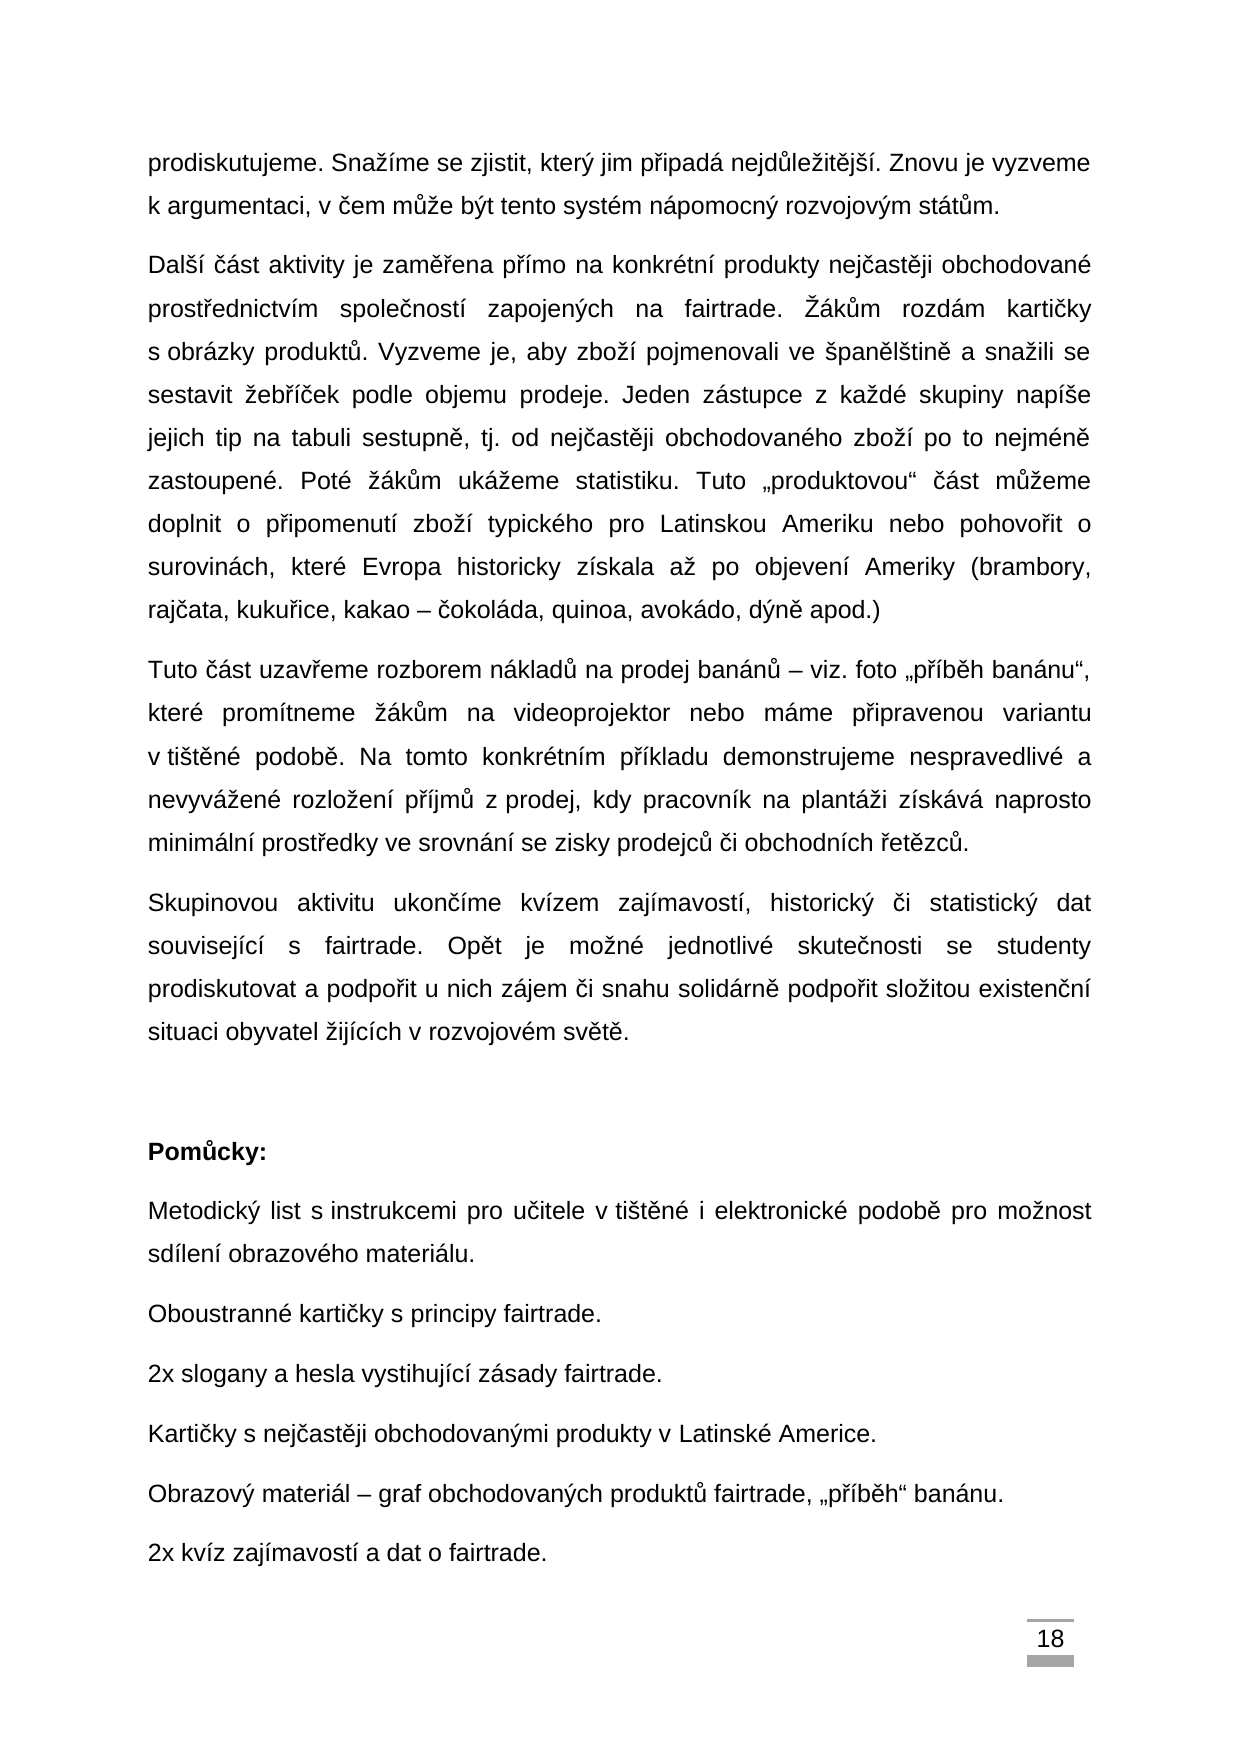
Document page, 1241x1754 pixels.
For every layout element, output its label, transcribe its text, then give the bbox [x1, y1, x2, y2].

text Oboustranné kartičky s principy fairtrade. [148, 1299, 1093, 1328]
text 2x slogany a hesla vystihující zásady fairtrade. [148, 1359, 1093, 1388]
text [148, 148, 1093, 219]
text Skupinovou aktivitu ukončíme kvízem zajímavostí, historický či statistický dat související s fairtrade. Opět je možné jednotlivé skutečnosti se studenty prodiskutovat a podpořit u nich zájem či snahu solidárně podpořit složitou existenční situaci obyvatel žijících v rozvojovém světě. [148, 888, 1093, 1046]
text Obrazový materiál – graf obchodovaných produktů fairtrade, „příběh“ banánu. [148, 1479, 1093, 1507]
text Pomůcky: [148, 1137, 1093, 1165]
text 2x kvíz zajímavostí a dat o fairtrade. [148, 1538, 1093, 1567]
text Metodický list s instrukcemi pro učitele v tištěné i elektronické podobě pro možnost sdílení obrazového materiálu. [148, 1196, 1093, 1268]
text Další část aktivity je zaměřena přímo na konkrétní produkty nejčastěji obchodované prostřednictvím společností zapojených na fairtrade. Žákům rozdám kartičky s obrázky produktů. Vyzveme je, aby zboží pojmenovali ve španělštině a snažili se sestavit žebříček podle objemu prodeje. Jeden zástupce z každé skupiny napíše jejich tip na tabuli sestupně, tj. od nejčastěji obchodovaného zboží po to nejméně zastoupené. Poté žákům ukážeme statistiku. Tuto „produktovou“ část můžeme doplnit o připomenutí zboží typického pro Latinskou Ameriku nebo pohovořit o surovinách, které Evropa historicky získala až po objevení Ameriky (brambory, rajčata, kukuřice, kakao – čokoláda, quinoa, avokádo, dýně apod.) [148, 251, 1093, 624]
text Tuto část uzavřeme rozborem nákladů na prodej banánů – viz. foto „příběh banánu“, které promítneme žákům na videoprojektor nebo máme připravenou variantu v tištěné podobě. Na tomto konkrétním příkladu demonstrujeme nespravedlivé a nevyvážené rozložení příjmů z prodej, kdy pracovník na plantáži získává naprosto minimální prostředky ve srovnání se zisky prodejců či obchodních řetězců. [148, 655, 1093, 857]
text Kartičky s nejčastěji obchodovanými produkty v Latinské Americe. [148, 1419, 1093, 1448]
